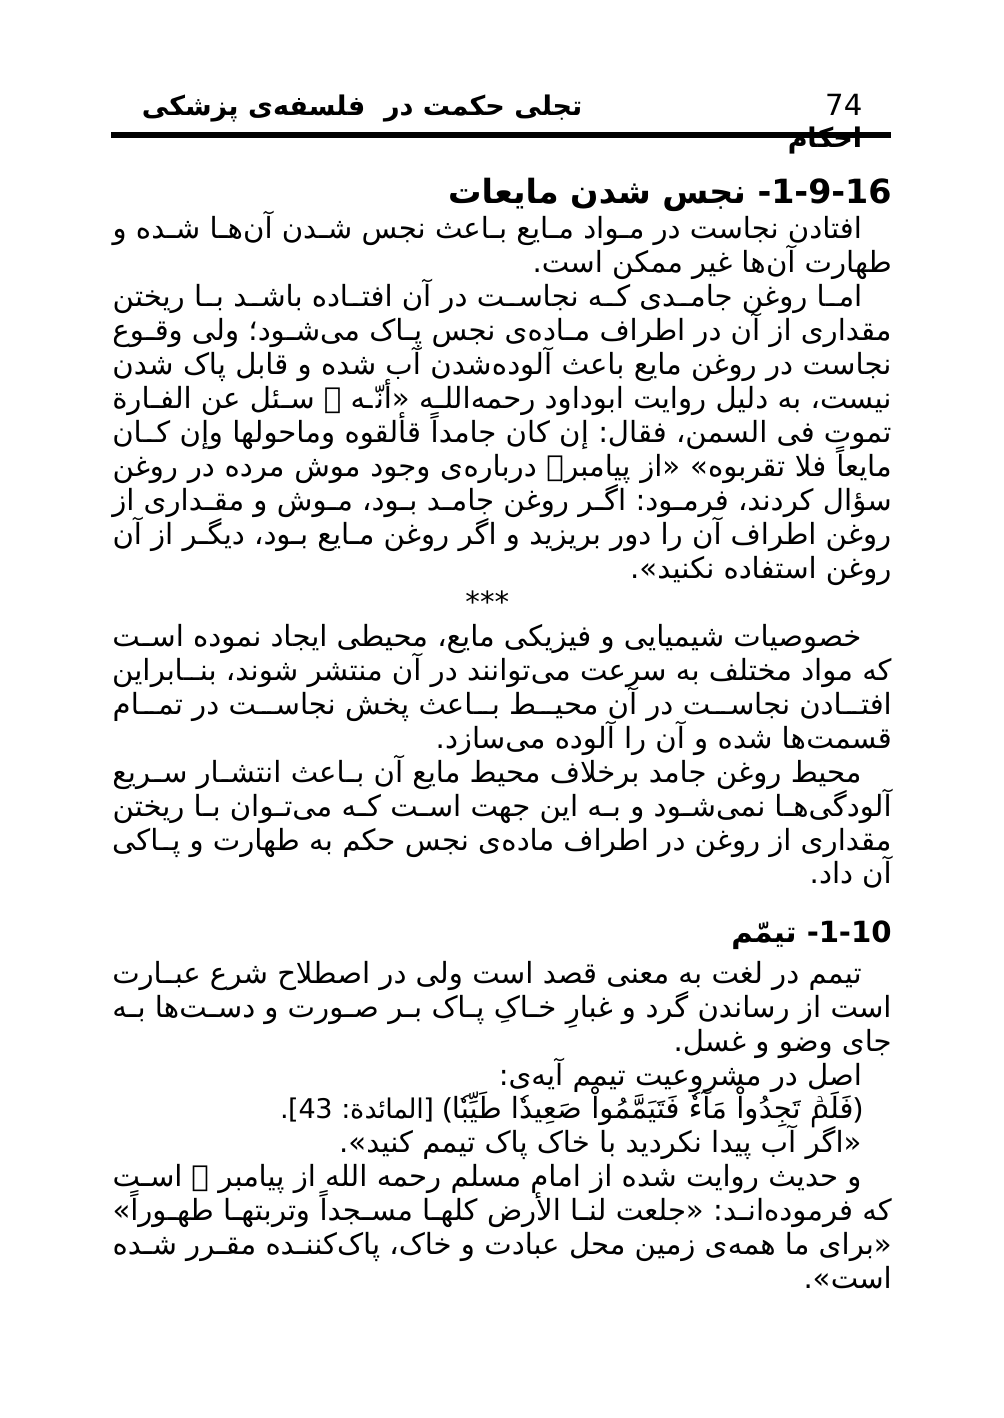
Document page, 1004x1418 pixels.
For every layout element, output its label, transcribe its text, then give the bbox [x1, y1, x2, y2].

text و حدیث روایت شده از امام مسلم رحمه الله از پیامبر است که فرموده‌اند: «جلعت لنا الأرض کلها مسجداً وتربتها طهوراً» «برای ما همه‌ی زمین محل عبادت و خاک، پاک‌کننده مقرر شده است». [112, 1160, 892, 1296]
text محیط روغن جامد برخلاف محیط مایع آن باعث انتشار سریع آلودگی‌ها نمی‌شود و به این جهت است که می‌توان با ریختن مقداری از روغن در اطراف ماده‌ی نجس حکم به طهارت و پاکی آن داد. [112, 755, 892, 891]
text اما روغن جامدی که نجاست در آن افتاده باشد با ریختن مقداری از آن در اطراف ماده‌ی نجس پاک می‌شود؛ ولی وقوع نجاست در روغن مایع باعث آلوده‌شدن آب شده و قابل پاک شدن نیست، به دلیل روایت ابوداود رحمه‌الله «أنّه سئل عن الفارة تموت فی السمن، فقال: إن کان جامداً قألقوه وماحولها وإن کان مایعاً فلا تقربوه» «از پیامبر درباره‌ی وجود موش مرده در روغن سؤال کردند، فرمود: اگر روغن جامد بود، موش و مقداری از روغن اطراف آن را دور بریزید و اگر روغن مایع بود، دیگر از آن روغن استفاده نکنید». [112, 279, 892, 585]
text 1-10- تیمّم [112, 916, 892, 950]
text اصل در مشروعیت تیمم آیه‌ی: [112, 1058, 892, 1092]
text «اگر آب پیدا نکردید با خاک پاک تیمم کنید». [112, 1126, 892, 1160]
text ﴿فَلَمۡ تَجِدُواْ مَآءٗ فَتَيَمَّمُواْ صَعِيدٗا طَيِّبٗا﴾ [المائدة: 43]. [112, 1092, 892, 1126]
text 1-9-16- نجس شدن مایعات [112, 173, 892, 212]
text خصوصیات شیمیایی و فیزیکی مایع، محیطی ایجاد نموده است که مواد مختلف به سرعت می‌توانند در آن منتشر شوند، بنابراین افتادن نجاست در آن محیط باعث پخش نجاست در تمام قسمت‌ها شده و آن را آلوده می‌سازد. [112, 619, 892, 755]
text تیمم در لغت به معنی قصد است ولی در اصطلاح شرع عبارت است از رساندن گرد و غبارِ خاکِ پاک بر صورت و دست‌ها به جای وضو و غسل. [112, 956, 892, 1058]
text افتادن نجاست در مواد مایع باعث نجس شدن آن‌ها شده و طهارت آن‌ها غیر ممکن است. [112, 212, 892, 279]
text *** [112, 585, 892, 619]
